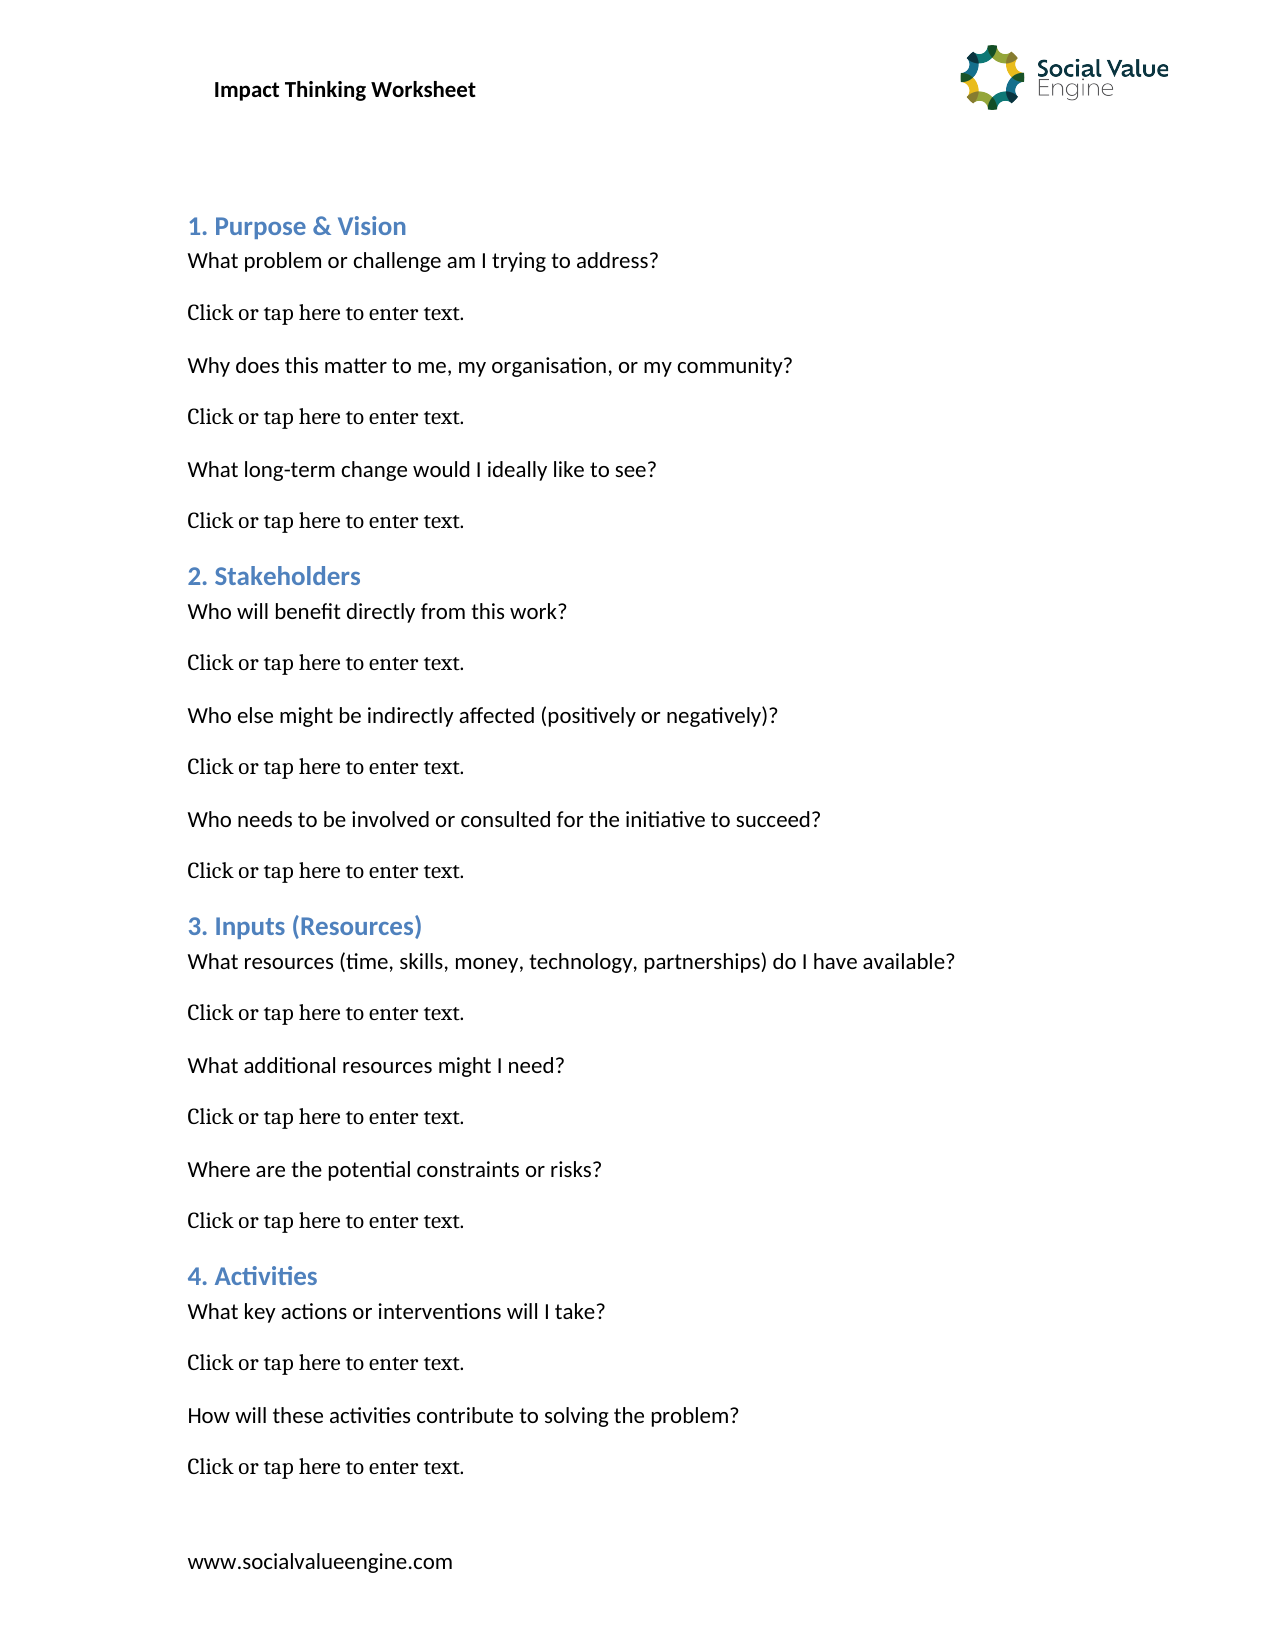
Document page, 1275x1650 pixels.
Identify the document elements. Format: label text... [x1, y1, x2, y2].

picture [960, 45, 1169, 110]
subtitle 2. Stakeholders [187, 559, 1088, 592]
subtitle 1. Purpose & Vision [187, 209, 1088, 242]
text What problem or challenge am I trying to address? [187, 247, 1088, 275]
text What key actions or interventions will I take? [187, 1297, 1088, 1325]
subtitle 4. Activities [187, 1259, 1088, 1292]
text Who needs to be involved or consulted for the initiative to succeed? [187, 805, 1088, 833]
text Why does this matter to me, my organisation, or my community? [187, 351, 1088, 379]
text Who will benefit directly from this work? [187, 597, 1088, 625]
subtitle 3. Inputs (Resources) [187, 909, 1088, 942]
text What resources (time, skills, money, technology, partnerships) do I have available? [187, 947, 1088, 975]
text What long-term change would I ideally like to see? [187, 455, 1088, 483]
text Who else might be indirectly affected (positively or negatively)? [187, 701, 1088, 729]
text How will these activities contribute to solving the problem? [187, 1401, 1088, 1429]
text Where are the potential constraints or risks? [187, 1155, 1088, 1183]
text What additional resources might I need? [187, 1051, 1088, 1079]
